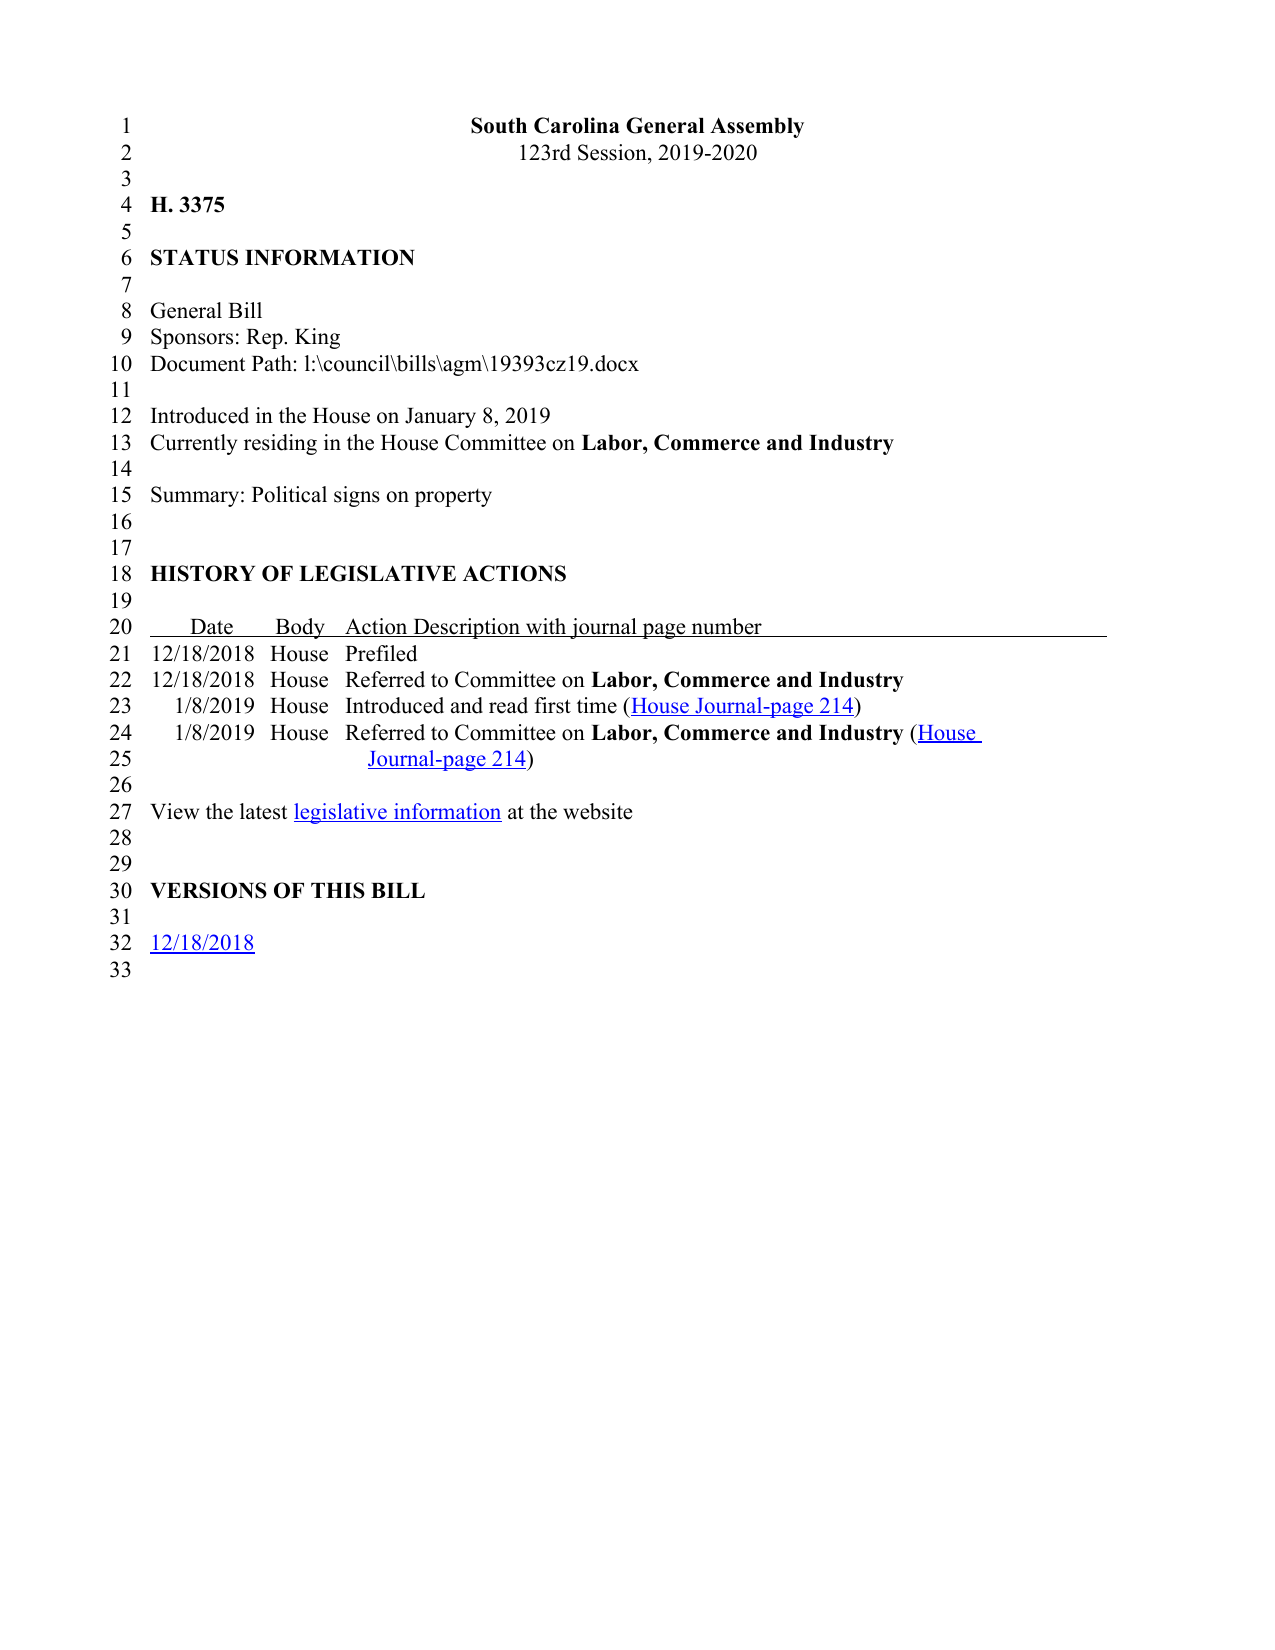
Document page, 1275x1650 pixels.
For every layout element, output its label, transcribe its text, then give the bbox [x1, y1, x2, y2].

text 1/8/2019 House Introduced and read first time (House Journal-page 214) [150, 692, 1125, 719]
text 123rd Session, 2019-2020 [150, 139, 1125, 165]
text Document Path: l:\council\bills\agm\19393cz19.docx [150, 350, 1125, 376]
text Summary: Political signs on property [150, 481, 1125, 508]
text 12/18/2018 House Referred to Committee on Labor, Commerce and Industry [150, 666, 1125, 692]
text 12/18/2018 House Prefiled [150, 639, 1125, 666]
text STATUS INFORMATION [150, 244, 1125, 271]
text South Carolina General Assembly [150, 112, 1125, 139]
text Currently residing in the House Committee on Labor, Commerce and Industry [150, 429, 1125, 455]
text 1/8/2019 House Referred to Committee on Labor, Commerce and Industry (House Journal-page 214) [150, 719, 1125, 771]
text General Bill [150, 297, 1125, 323]
text Sponsors: Rep. King [150, 323, 1125, 350]
text 12/18/2018 [150, 929, 1125, 956]
text HISTORY OF LEGISLATIVE ACTIONS [150, 561, 1125, 587]
text VERSIONS OF THIS BILL [150, 877, 1125, 903]
text Introduced in the House on January 8, 2019 [150, 402, 1125, 429]
text Date Body Action Description with journal page number [150, 613, 1125, 639]
text View the latest legislative information at the website [150, 798, 1125, 824]
text H. 3375 [150, 192, 1125, 218]
